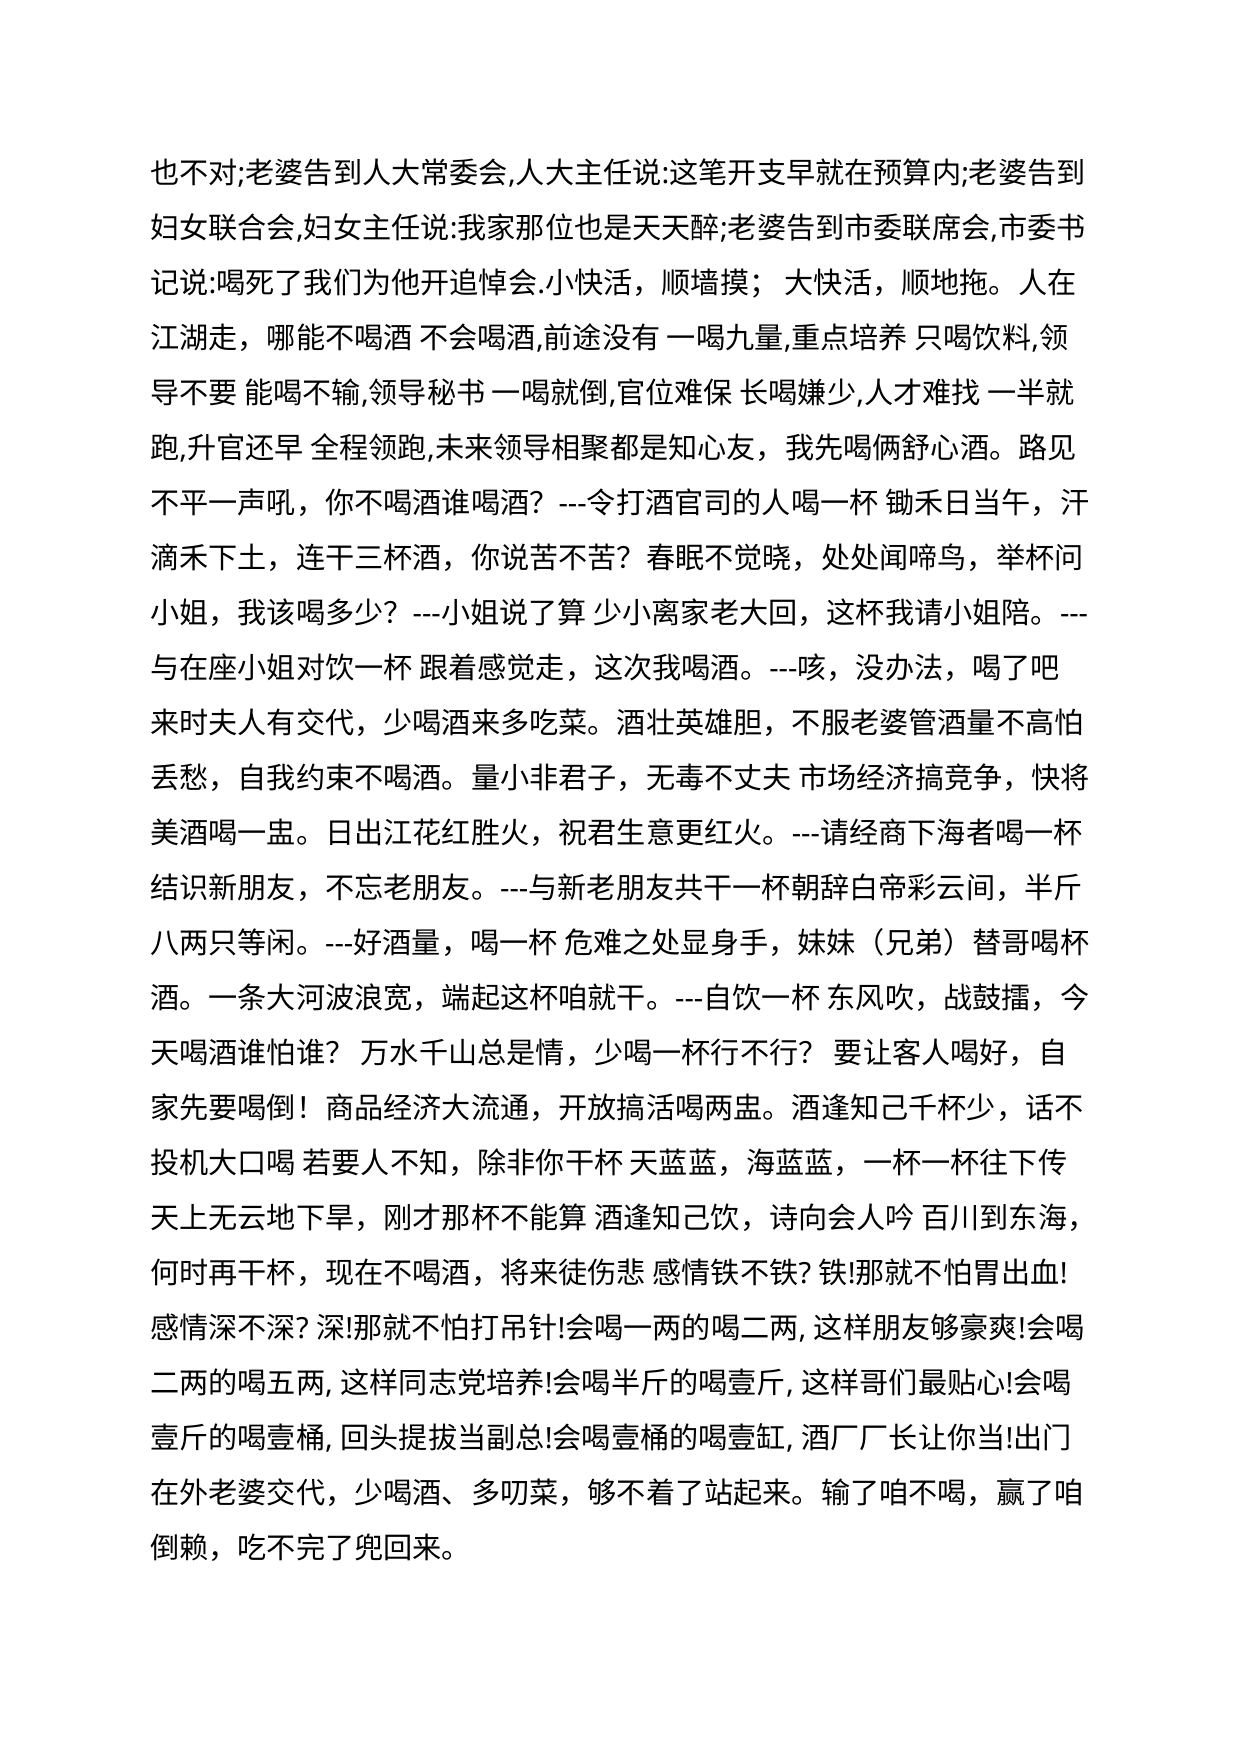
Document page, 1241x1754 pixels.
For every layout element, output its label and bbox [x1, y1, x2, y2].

text [150, 150, 1090, 1566]
